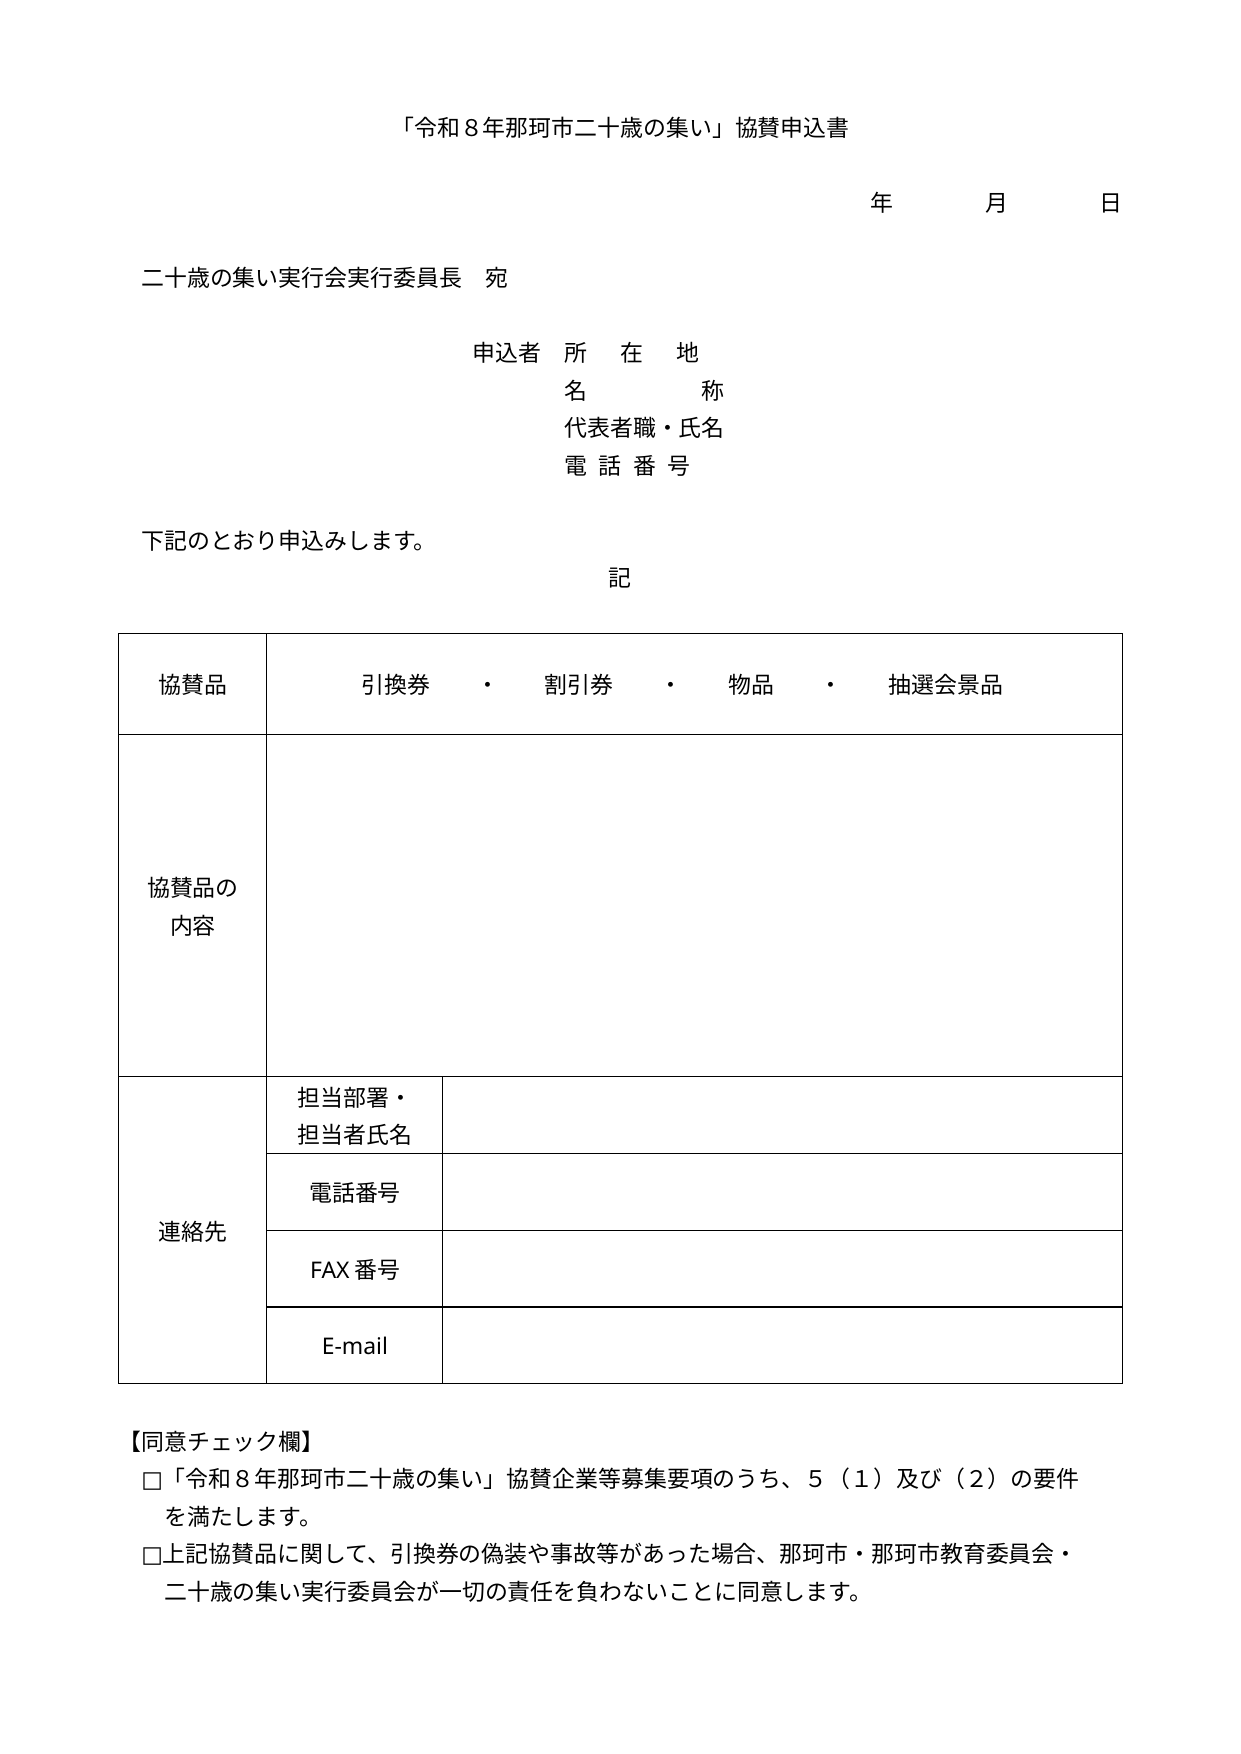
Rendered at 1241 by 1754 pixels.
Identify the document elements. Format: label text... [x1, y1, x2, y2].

text 二十歳の集い実行会実行委員長 宛 [118, 258, 1097, 296]
table_cell [443, 1308, 1122, 1383]
table_cell FAX番号 [267, 1231, 442, 1306]
table_cell E-mail [267, 1308, 442, 1383]
text 申込者 所 在 地 [472, 333, 1097, 371]
subtitle 記 [118, 558, 1122, 596]
text □「令和８年那珂市二十歳の集い」協賛企業等募集要項のうち、５（１）及び（２）の要件 [118, 1459, 1097, 1497]
text □上記協賛品に関して、引換券の偽装や事故等があった場合、那珂市・那珂市教育委員会・ [118, 1534, 1097, 1572]
table_cell [443, 1154, 1122, 1230]
table_cell 電話番号 [267, 1154, 442, 1230]
table_cell [443, 1231, 1122, 1306]
table_cell 担当部署・ 担当者氏名 [267, 1077, 442, 1153]
table_header 引換券 ・ 割引券 ・ 物品 ・ 抽選会景品 [267, 634, 1122, 734]
text 「令和８年那珂市二十歳の集い」協賛申込書 [118, 108, 1122, 146]
text 【同意チェック欄】 [118, 1422, 1097, 1459]
text 名 称 [472, 371, 1097, 408]
text 代表者職・氏名 [472, 408, 1097, 446]
table_cell [267, 735, 1122, 1076]
table_header 協賛品 [119, 634, 266, 734]
text 二十歳の集い実行委員会が一切の責任を負わないことに同意します。 [118, 1572, 1097, 1609]
text を満たします。 [118, 1497, 1097, 1534]
text 年 月 日 [118, 183, 1122, 221]
text 下記のとおり申込みします。 [118, 521, 1097, 558]
table_cell 協賛品の 内容 [119, 735, 266, 1076]
table_cell [443, 1077, 1122, 1153]
table_cell 連絡先 [119, 1077, 266, 1383]
text 電話番号 [472, 446, 1097, 483]
